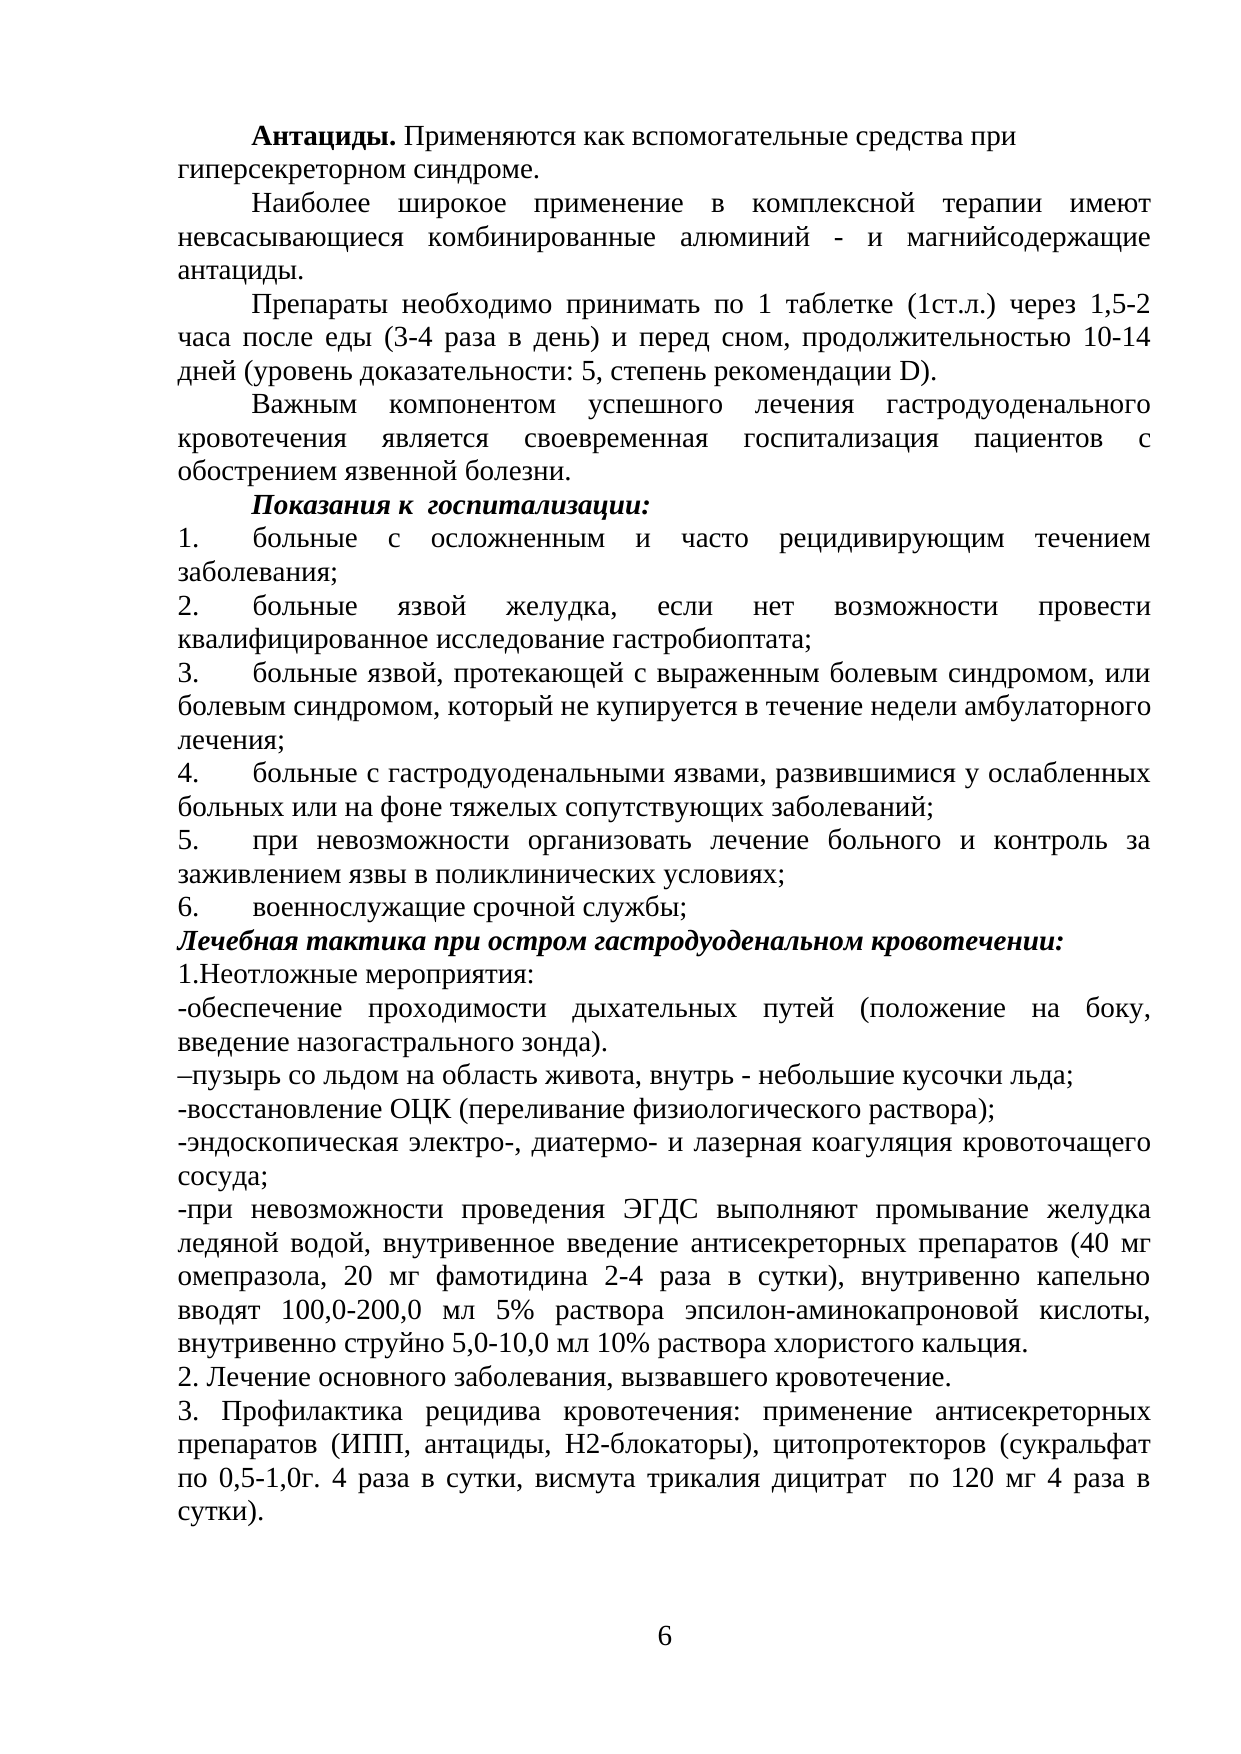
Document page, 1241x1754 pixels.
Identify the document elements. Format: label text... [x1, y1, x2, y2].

text 2. Лечение основного заболевания, вызвавшего кровотечение. [177, 1359, 1152, 1393]
list больные язвой желудка, если нет возможности провести квалифицированное исследование гастробиоптата; [177, 588, 1152, 655]
list при невозможности организовать лечение больного и контроль за заживлением язвы в поликлинических условиях; [177, 822, 1152, 889]
list больные с гастродуоденальными язвами, развившимися у ослабленных больных или на фоне тяжелых сопутствующих заболеваний; [177, 755, 1152, 822]
text Лечебная тактика при остром гастродуоденальном кровотечении: [177, 923, 1152, 957]
list больные с осложненным и часто рецидивирующим течением заболевания; [177, 521, 1152, 588]
text -при невозможности проведения ЭГДС выполняют промывание желудка ледяной водой, внутривенное введение антисекреторных препаратов (40 мг омепразола, 20 мг фамотидина 2-4 раза в сутки), внутривенно капельно вводят 100,0-200,0 мл 5% раствора эпсилон-аминокапроновой кислоты, внутривенно струйно 5,0-10,0 мл 10% раствора хлористого кальция. [177, 1191, 1152, 1359]
text Показания к госпитализации: [177, 487, 1152, 521]
text Препараты необходимо принимать по 1 таблетке (1ст.л.) через 1,5-2 часа после еды (3-4 раза в день) и перед сном, продолжительностью 10-14 дней (уровень доказательности: 5, степень рекомендации D). [177, 286, 1152, 386]
text 1.Неотложные мероприятия: [177, 957, 1152, 990]
text -обеспечение проходимости дыхательных путей (положение на боку, введение назогастрального зонда). [177, 990, 1152, 1057]
text –пузырь со льдом на область живота, внутрь - небольшие кусочки льда; [177, 1057, 1152, 1091]
text Важным компонентом успешного лечения гастродуоденального кровотечения является своевременная госпитализация пациентов с обострением язвенной болезни. [177, 386, 1152, 487]
text Антациды. Применяются как вспомогательные средства при гиперсекреторном синдроме. [177, 118, 1152, 185]
text -восстановление ОЦК (переливание физиологического раствора); [177, 1091, 1152, 1124]
list военнослужащие срочной службы; [177, 889, 1152, 923]
text Наиболее широкое применение в комплексной терапии имеют невсасывающиеся комбинированные алюминий - и магнийсодержащие антациды. [177, 185, 1152, 286]
text 3. Профилактика рецидива кровотечения: применение антисекреторных препаратов (ИПП, антациды, Н2-блокаторы), цитопротекторов (сукральфат по 0,5-1,0г. 4 раза в сутки, висмута трикалия дицитрат по 120 мг 4 раза в сутки). [177, 1393, 1152, 1527]
text -эндоскопическая электро-, диатермо- и лазерная коагуляция кровоточащего сосуда; [177, 1124, 1152, 1191]
list больные язвой, протекающей с выраженным болевым синдромом, или болевым синдромом, который не купируется в течение недели амбулаторного лечения; [177, 655, 1152, 755]
